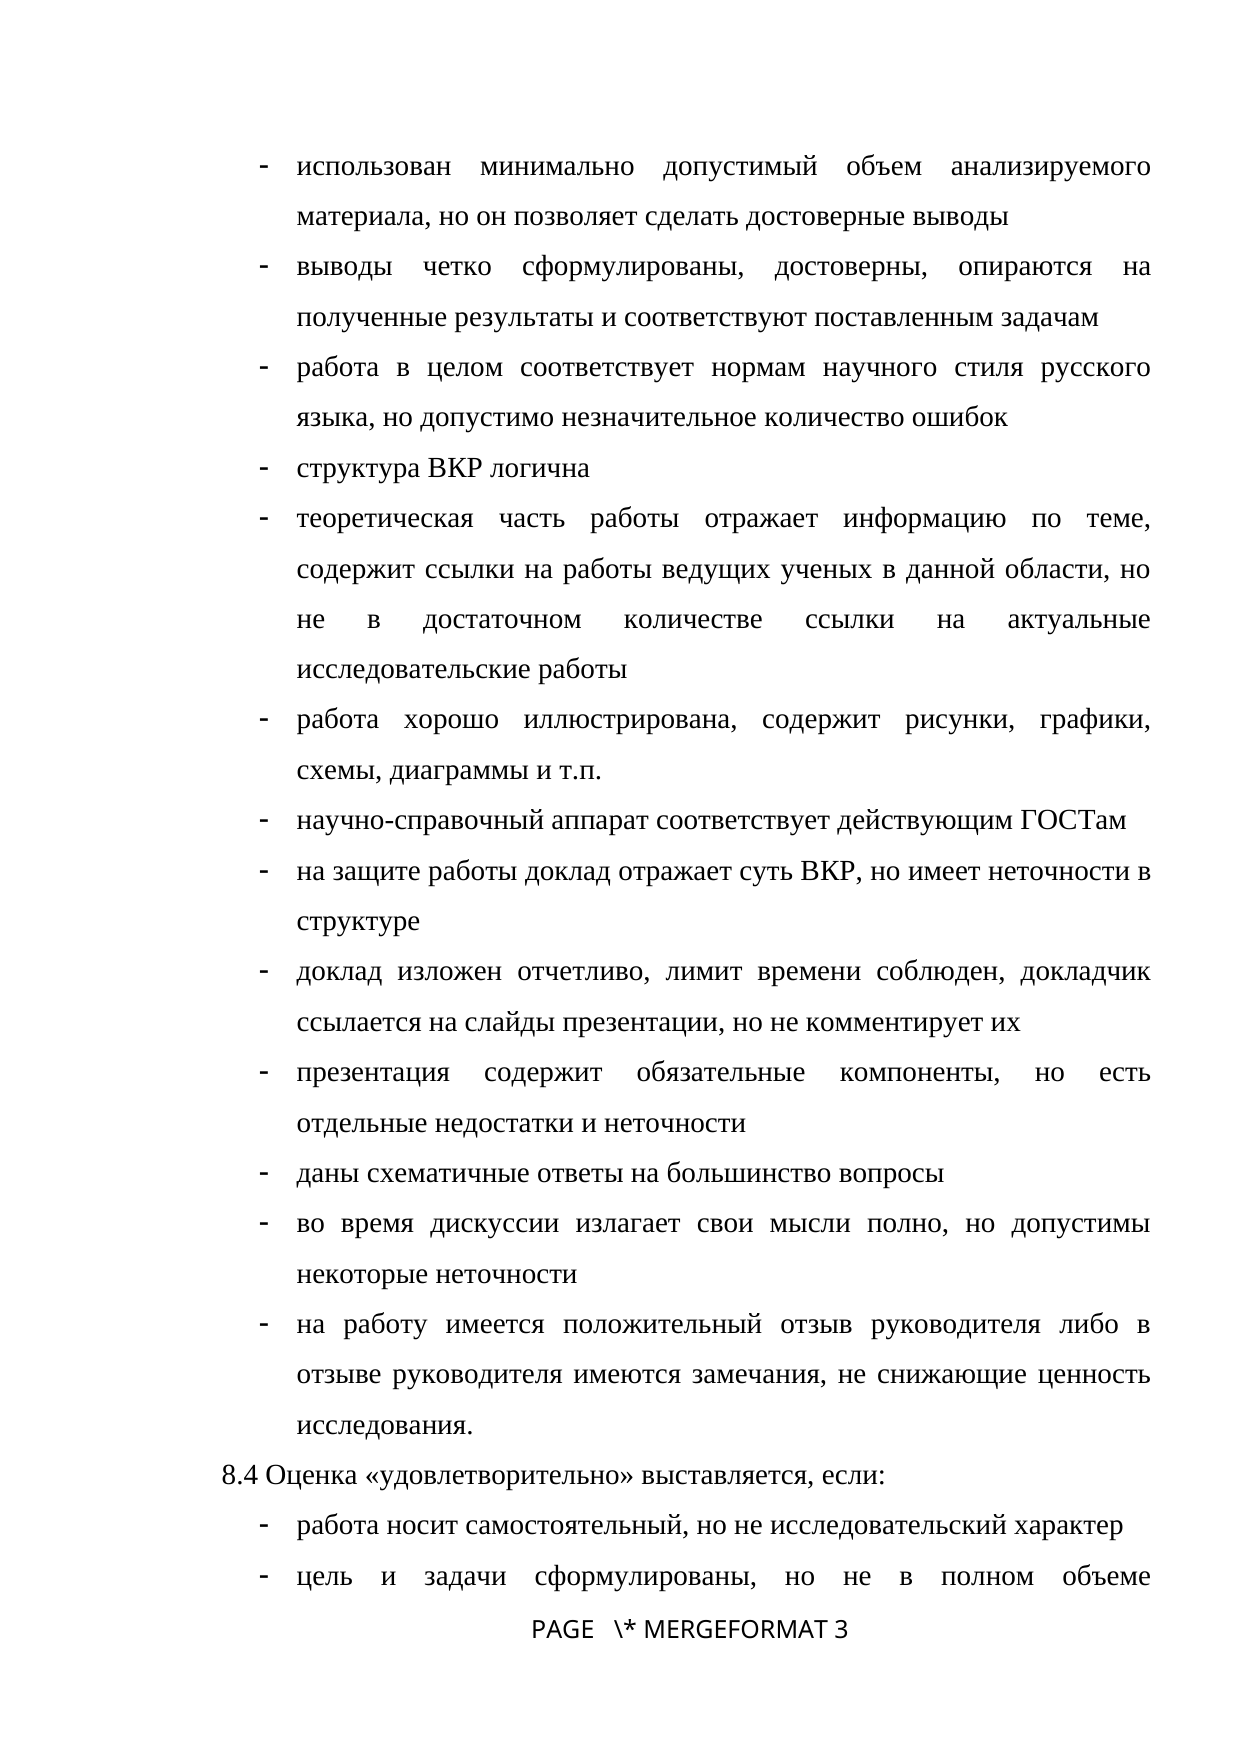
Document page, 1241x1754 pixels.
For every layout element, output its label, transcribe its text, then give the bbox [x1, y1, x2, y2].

list теоретическая часть работы отражает информацию по теме, содержит ссылки на работы ведущих ученых в данной области, но не в достаточном количестве ссылки на актуальные исследовательские работы [259, 500, 1152, 685]
list презентация содержит обязательные компоненты, но есть отдельные недостатки и неточности [259, 1054, 1152, 1138]
list работа хорошо иллюстрирована, содержит рисунки, графики, схемы, диаграммы и т.п. [259, 702, 1152, 786]
list на работу имеется положительный отзыв руководителя либо в отзыве руководителя имеются замечания, не снижающие ценность исследования. [259, 1306, 1152, 1440]
list использован минимально допустимый объем анализируемого материала, но он позволяет сделать достоверные выводы [259, 148, 1152, 232]
list работа в целом соответствует нормам научного стиля русского языка, но допустимо незначительное количество ошибок [259, 349, 1152, 433]
text 8.4 Оценка «удовлетворительно» выставляется, если: [148, 1457, 1152, 1491]
list научно-справочный аппарат соответствует действующим ГОСТам [259, 802, 1152, 836]
list даны схематичные ответы на большинство вопросы [259, 1155, 1152, 1189]
list на защите работы доклад отражает суть ВКР, но имеет неточности в структуре [259, 853, 1152, 937]
list выводы четко сформулированы, достоверны, опираются на полученные результаты и соответствуют поставленным задачам [259, 248, 1152, 332]
list во время дискуссии излагает свои мысли полно, но допустимы некоторые неточности [259, 1205, 1152, 1289]
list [259, 1558, 1152, 1592]
list работа носит самостоятельный, но не исследовательский характер [259, 1507, 1152, 1541]
list доклад изложен отчетливо, лимит времени соблюден, докладчик ссылается на слайды презентации, но не комментирует их [259, 953, 1152, 1037]
list структура ВКР логична [259, 450, 1152, 483]
